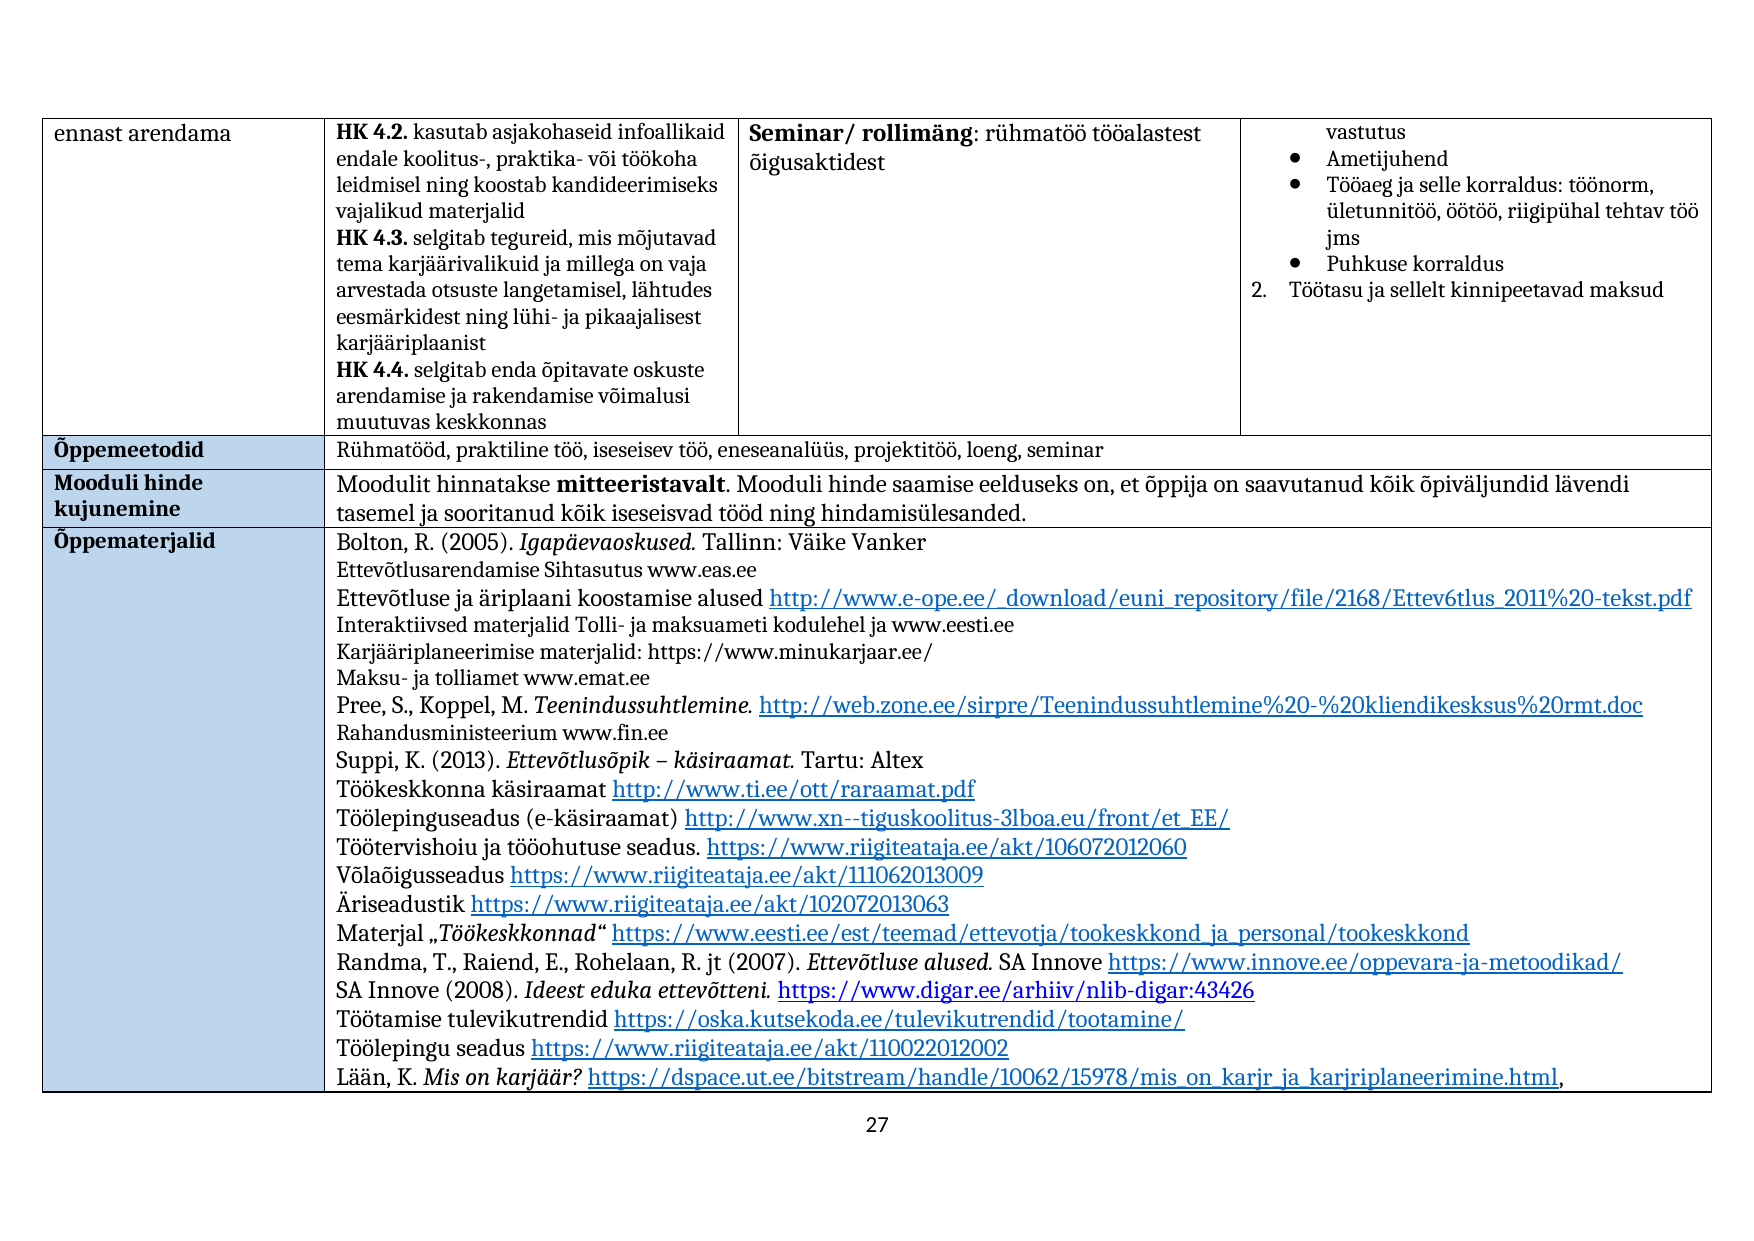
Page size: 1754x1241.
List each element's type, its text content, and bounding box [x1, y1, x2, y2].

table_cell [43, 119, 324, 435]
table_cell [325, 528, 1711, 1091]
table_cell Rühmatööd, praktiline töö, iseseisev töö, eneseanalüüs, projektitöö, loeng, seminar [325, 436, 1711, 469]
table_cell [739, 119, 1240, 435]
table_cell Õppematerjalid [43, 528, 324, 1091]
table_cell Moodulit hinnatakse mitteeristavalt. Mooduli hinde saamise eelduseks on, et õppija on saavutanud kõik õpiväljundid lävendi tasemel ja sooritanud kõik iseseisvad tööd ning hindamisülesanded. [325, 470, 1711, 527]
table_cell Õppemeetodid [43, 436, 324, 469]
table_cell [325, 119, 738, 435]
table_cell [1241, 119, 1711, 435]
table_cell Mooduli hinde kujunemine [43, 470, 324, 527]
